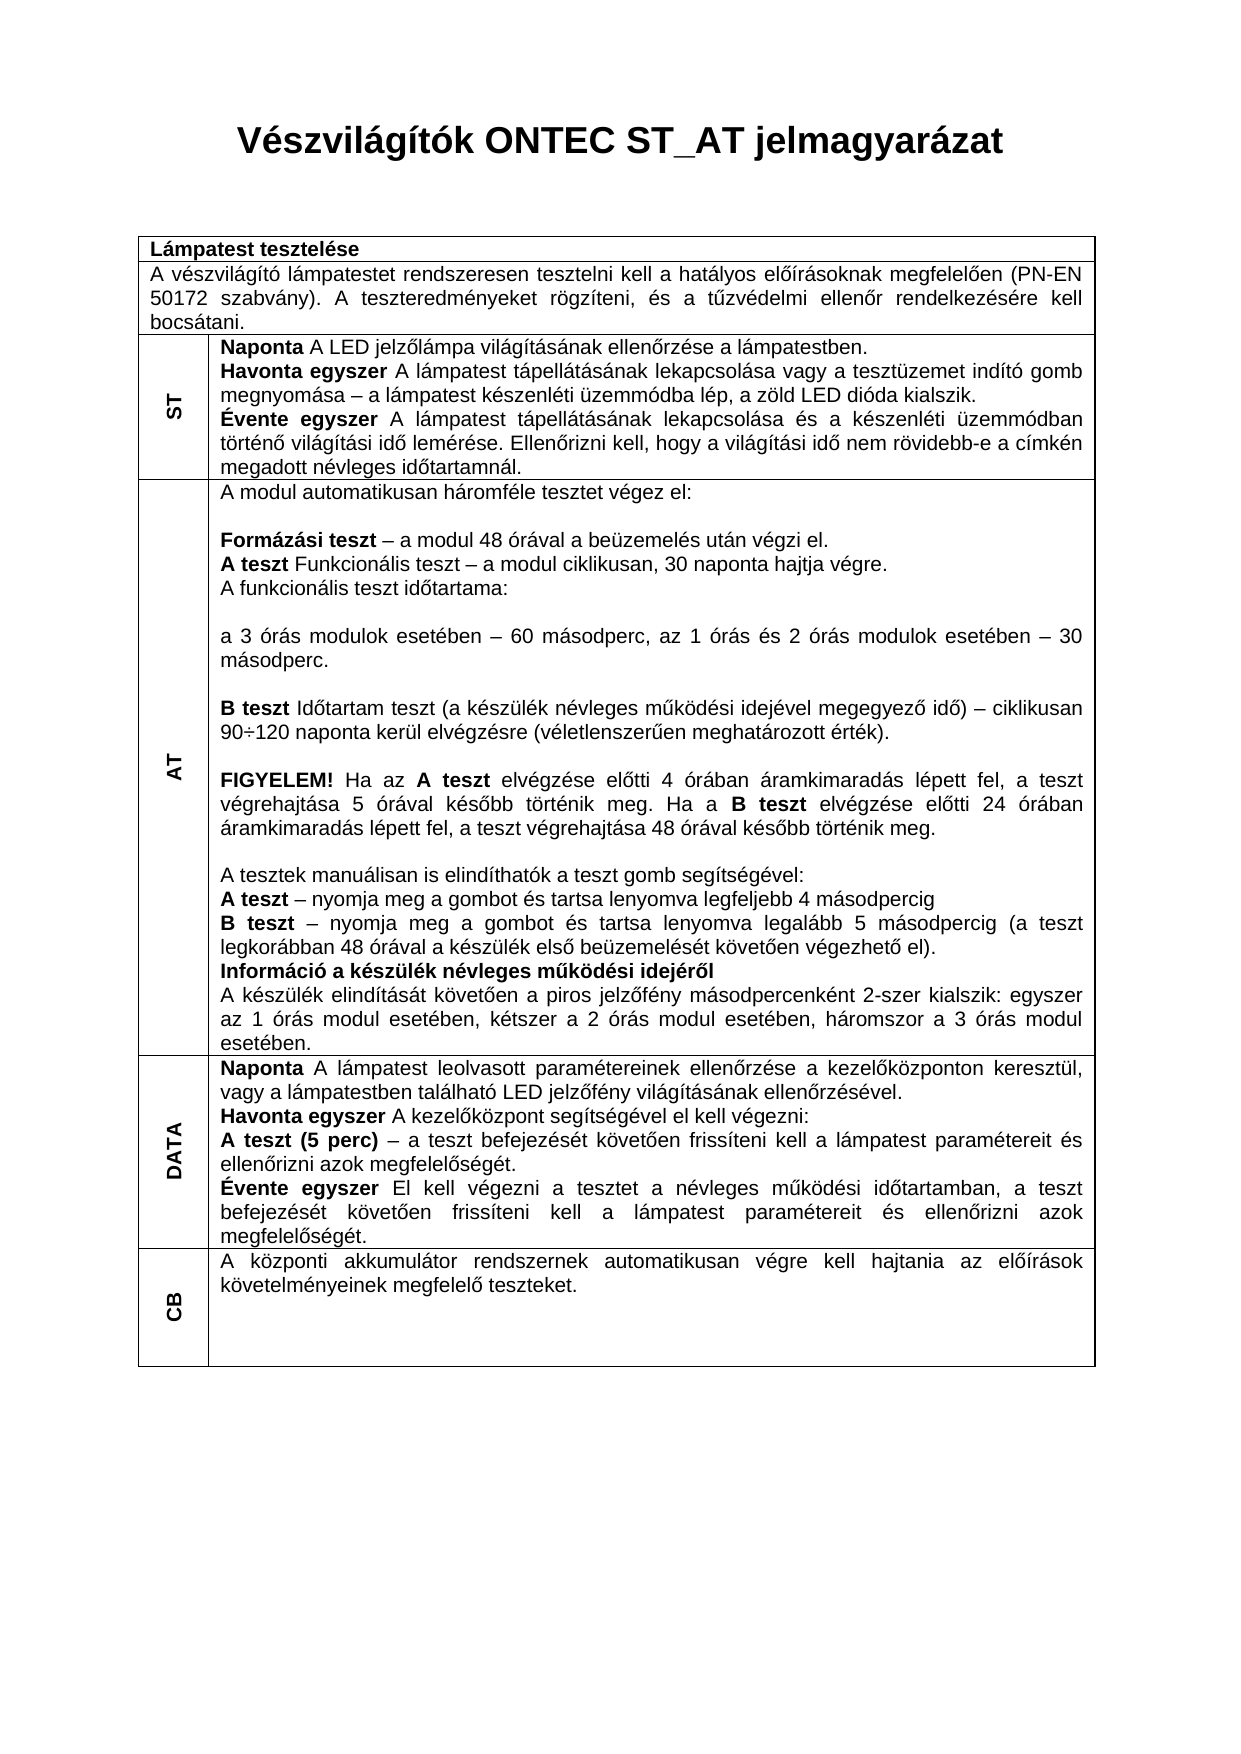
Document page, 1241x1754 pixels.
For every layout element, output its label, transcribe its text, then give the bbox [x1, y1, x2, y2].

table_header Lámpatest tesztelése [139, 237, 1094, 261]
table_cell AT [139, 480, 208, 1055]
table_cell ST [139, 335, 208, 479]
table_cell CB [139, 1249, 208, 1366]
table_cell A modul automatikusan háromféle tesztet végez el: Formázási teszt – a modul 48 órával a beüzemelés után végzi el. A teszt Funkcionális teszt – a modul ciklikusan, 30 naponta hajtja végre. A funkcionális teszt időtartama: a 3 órás modulok esetében – 60 másodperc, az 1 órás és 2 órás modulok esetében – 30 másodperc. B teszt Időtartam teszt (a készülék névleges működési idejével megegyező idő) – ciklikusan 90÷120 naponta kerül elvégzésre (véletlenszerűen meghatározott érték). FIGYELEM! Ha az A teszt elvégzése előtti 4 órában áramkimaradás lépett fel, a teszt végrehajtása 5 órával később történik meg. Ha a B teszt elvégzése előtti 24 órában áramkimaradás lépett fel, a teszt végrehajtása 48 órával később történik meg. A tesztek manuálisan is elindíthatók a teszt gomb segítségével: A teszt – nyomja meg a gombot és tartsa lenyomva legfeljebb 4 másodpercig B teszt – nyomja meg a gombot és tartsa lenyomva legalább 5 másodpercig (a teszt legkorábban 48 órával a készülék első beüzemelését követően végezhető el). Információ a készülék névleges működési idejéről A készülék elindítását követően a piros jelzőfény másodpercenként 2-szer kialszik: egyszer az 1 órás modul esetében, kétszer a 2 órás modul esetében, háromszor a 3 órás modul esetében. [209, 480, 1094, 1055]
table_cell Naponta A lámpatest leolvasott paramétereinek ellenőrzése a kezelőközponton keresztül, vagy a lámpatestben található LED jelzőfény világításának ellenőrzésével. Havonta egyszer A kezelőközpont segítségével el kell végezni: A teszt (5 perc) – a teszt befejezését követően frissíteni kell a lámpatest paramétereit és ellenőrizni azok megfelelőségét. Évente egyszer El kell végezni a tesztet a névleges működési időtartamban, a teszt befejezését követően frissíteni kell a lámpatest paramétereit és ellenőrizni azok megfelelőségét. [209, 1056, 1094, 1248]
table_cell A vészvilágító lámpatestet rendszeresen tesztelni kell a hatályos előírásoknak megfelelően (PN-EN 50172 szabvány). A teszteredményeket rögzíteni, és a tűzvédelmi ellenőr rendelkezésére kell bocsátani. [139, 262, 1094, 334]
table_cell DATA [139, 1056, 208, 1248]
table_cell Naponta A LED jelzőlámpa világításának ellenőrzése a lámpatestben. Havonta egyszer A lámpatest tápellátásának lekapcsolása vagy a tesztüzemet indító gomb megnyomása – a lámpatest készenléti üzemmódba lép, a zöld LED dióda kialszik. Évente egyszer A lámpatest tápellátásának lekapcsolása és a készenléti üzemmódban történő világítási idő lemérése. Ellenőrizni kell, hogy a világítási idő nem rövidebb-e a címkén megadott névleges időtartamnál. [209, 335, 1094, 479]
table_cell A központi akkumulátor rendszernek automatikusan végre kell hajtania az előírások követelményeinek megfelelő teszteket. [209, 1249, 1094, 1366]
